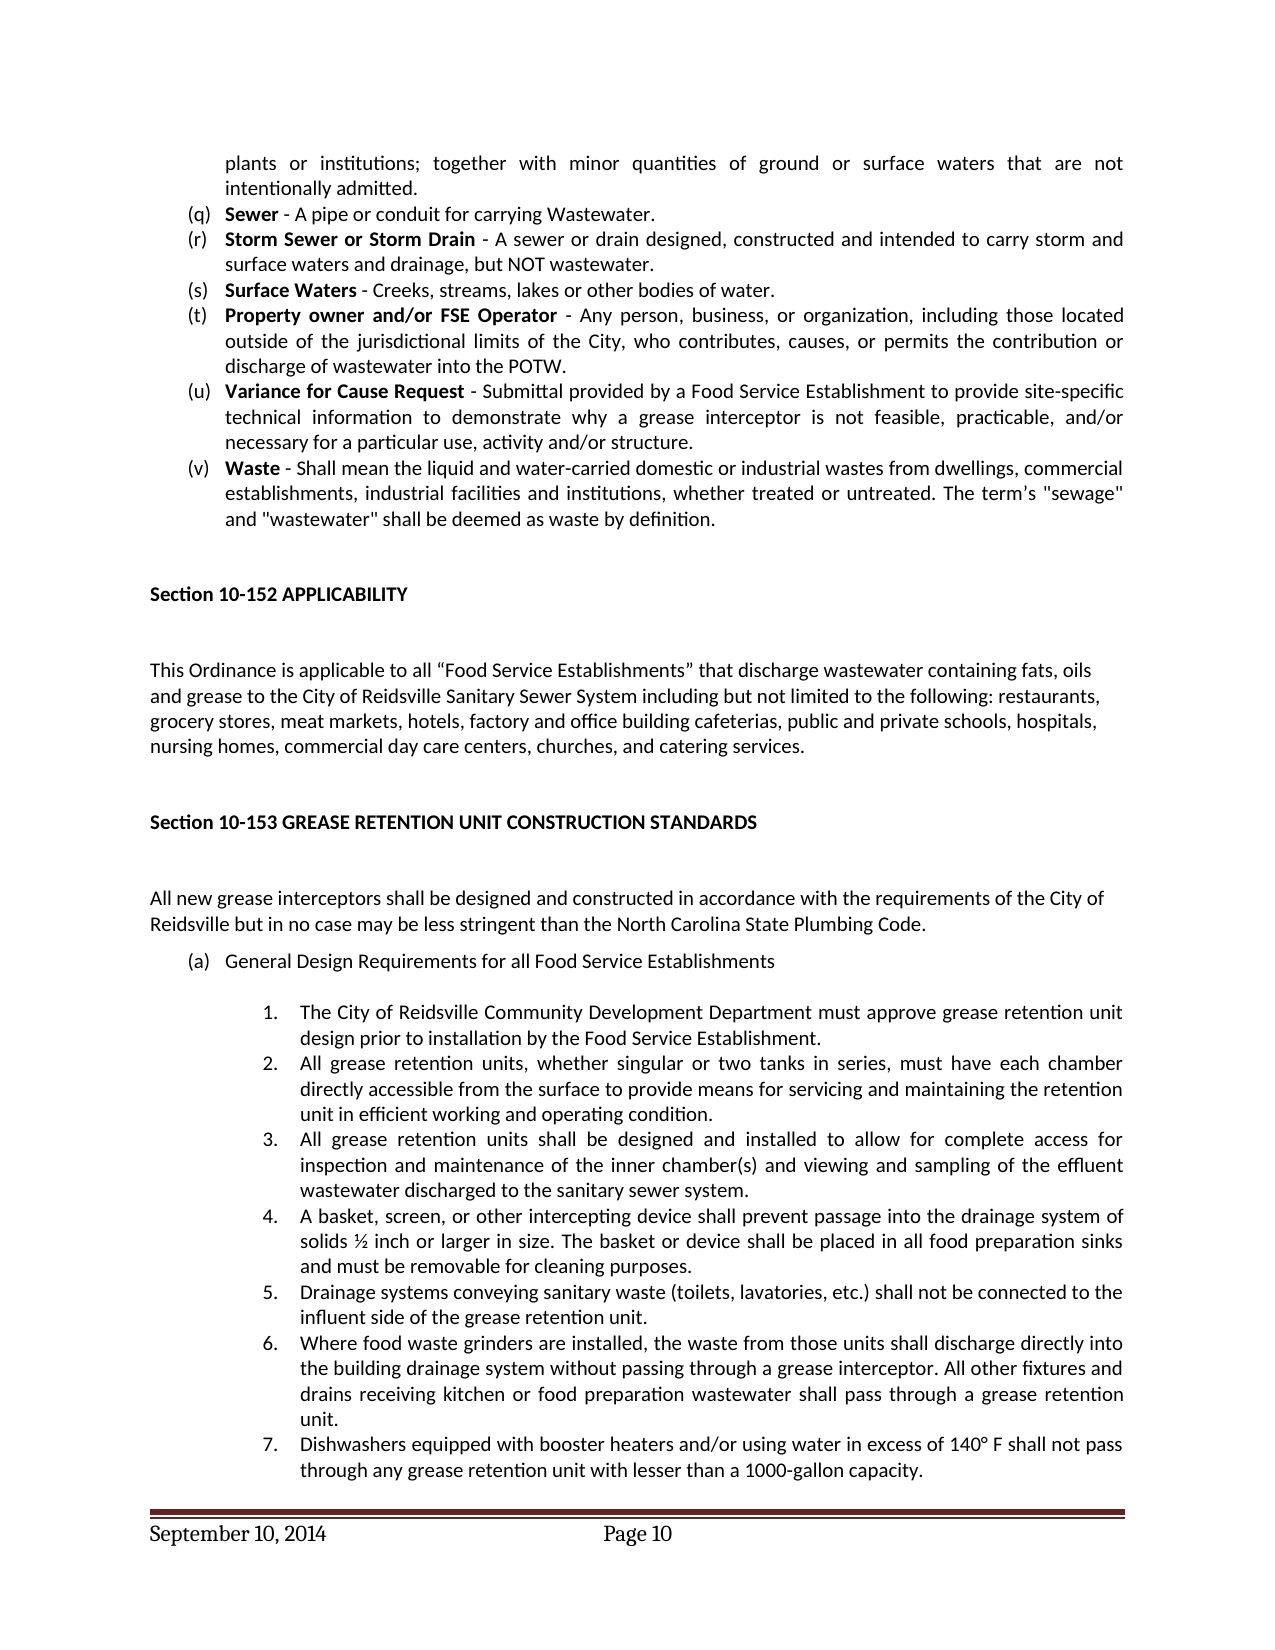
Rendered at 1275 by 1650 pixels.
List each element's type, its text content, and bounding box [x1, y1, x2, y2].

list Waste - Shall mean the liquid and water-carried domestic or industrial wastes from dwellings, commercial establishments, industrial facilities and institutions, whether treated or untreated. The term’s "sewage" and "wastewater" shall be deemed as waste by definition. [187, 455, 1125, 531]
list Property owner and/or FSE Operator - Any person, business, or organization, including those located outside of the jurisdictional limits of the City, who contributes, causes, or permits the contribution or discharge of wastewater into the POTW. [187, 302, 1125, 379]
list General Design Requirements for all Food Service Establishments [187, 949, 1125, 974]
text All new grease interceptors shall be designed and constructed in accordance with the requirements of the City of Reidsville but in no case may be less stringent than the North Carolina State Plumbing Code. [150, 885, 1125, 936]
list Dishwashers equipped with booster heaters and/or using water in excess of 140° F shall not pass through any grease retention unit with lesser than a 1000-gallon capacity. [262, 1432, 1125, 1482]
list A basket, screen, or other intercepting device shall prevent passage into the drainage system of solids ½ inch or larger in size. The basket or device shall be placed in all food preparation sinks and must be removable for cleaning purposes. [262, 1203, 1125, 1279]
text Section 10-152 APPLICABILITY [150, 582, 1125, 607]
list Variance for Cause Request - Submittal provided by a Food Service Establishment to provide site-specific technical information to demonstrate why a grease interceptor is not feasible, practicable, and/or necessary for a particular use, activity and/or structure. [187, 379, 1125, 455]
list Sewer - A pipe or conduit for carrying Wastewater. [187, 201, 1125, 226]
list The City of Reidsville Community Development Department must approve grease retention unit design prior to installation by the Food Service Establishment. [262, 999, 1125, 1050]
list All grease retention units shall be designed and installed to allow for complete access for inspection and maintenance of the inner chamber(s) and viewing and sampling of the effluent wastewater discharged to the sanitary sewer system. [262, 1127, 1125, 1203]
list Storm Sewer or Storm Drain - A sewer or drain designed, constructed and intended to carry storm and surface waters and drainage, but NOT wastewater. [187, 226, 1125, 277]
list Drainage systems conveying sanitary waste (toilets, lavatories, etc.) shall not be connected to the influent side of the grease retention unit. [262, 1279, 1125, 1330]
text This Ordinance is applicable to all “Food Service Establishments” that discharge wastewater containing fats, oils and grease to the City of Reidsville Sanitary Sewer System including but not limited to the following: restaurants, grocery stores, meat markets, hotels, factory and office building cafeterias, public and private schools, hospitals, nursing homes, commercial day care centers, churches, and catering services. [150, 657, 1125, 759]
list Where food waste grinders are installed, the waste from those units shall discharge directly into the building drainage system without passing through a grease interceptor. All other fixtures and drains receiving kitchen or food preparation wastewater shall pass through a grease retention unit. [262, 1330, 1125, 1432]
text Section 10-153 GREASE RETENTION UNIT CONSTRUCTION STANDARDS [150, 809, 1125, 835]
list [187, 150, 1125, 201]
list Surface Waters - Creeks, streams, lakes or other bodies of water. [187, 277, 1125, 302]
list All grease retention units, whether singular or two tanks in series, must have each chamber directly accessible from the surface to provide means for servicing and maintaining the retention unit in efficient working and operating condition. [262, 1050, 1125, 1127]
